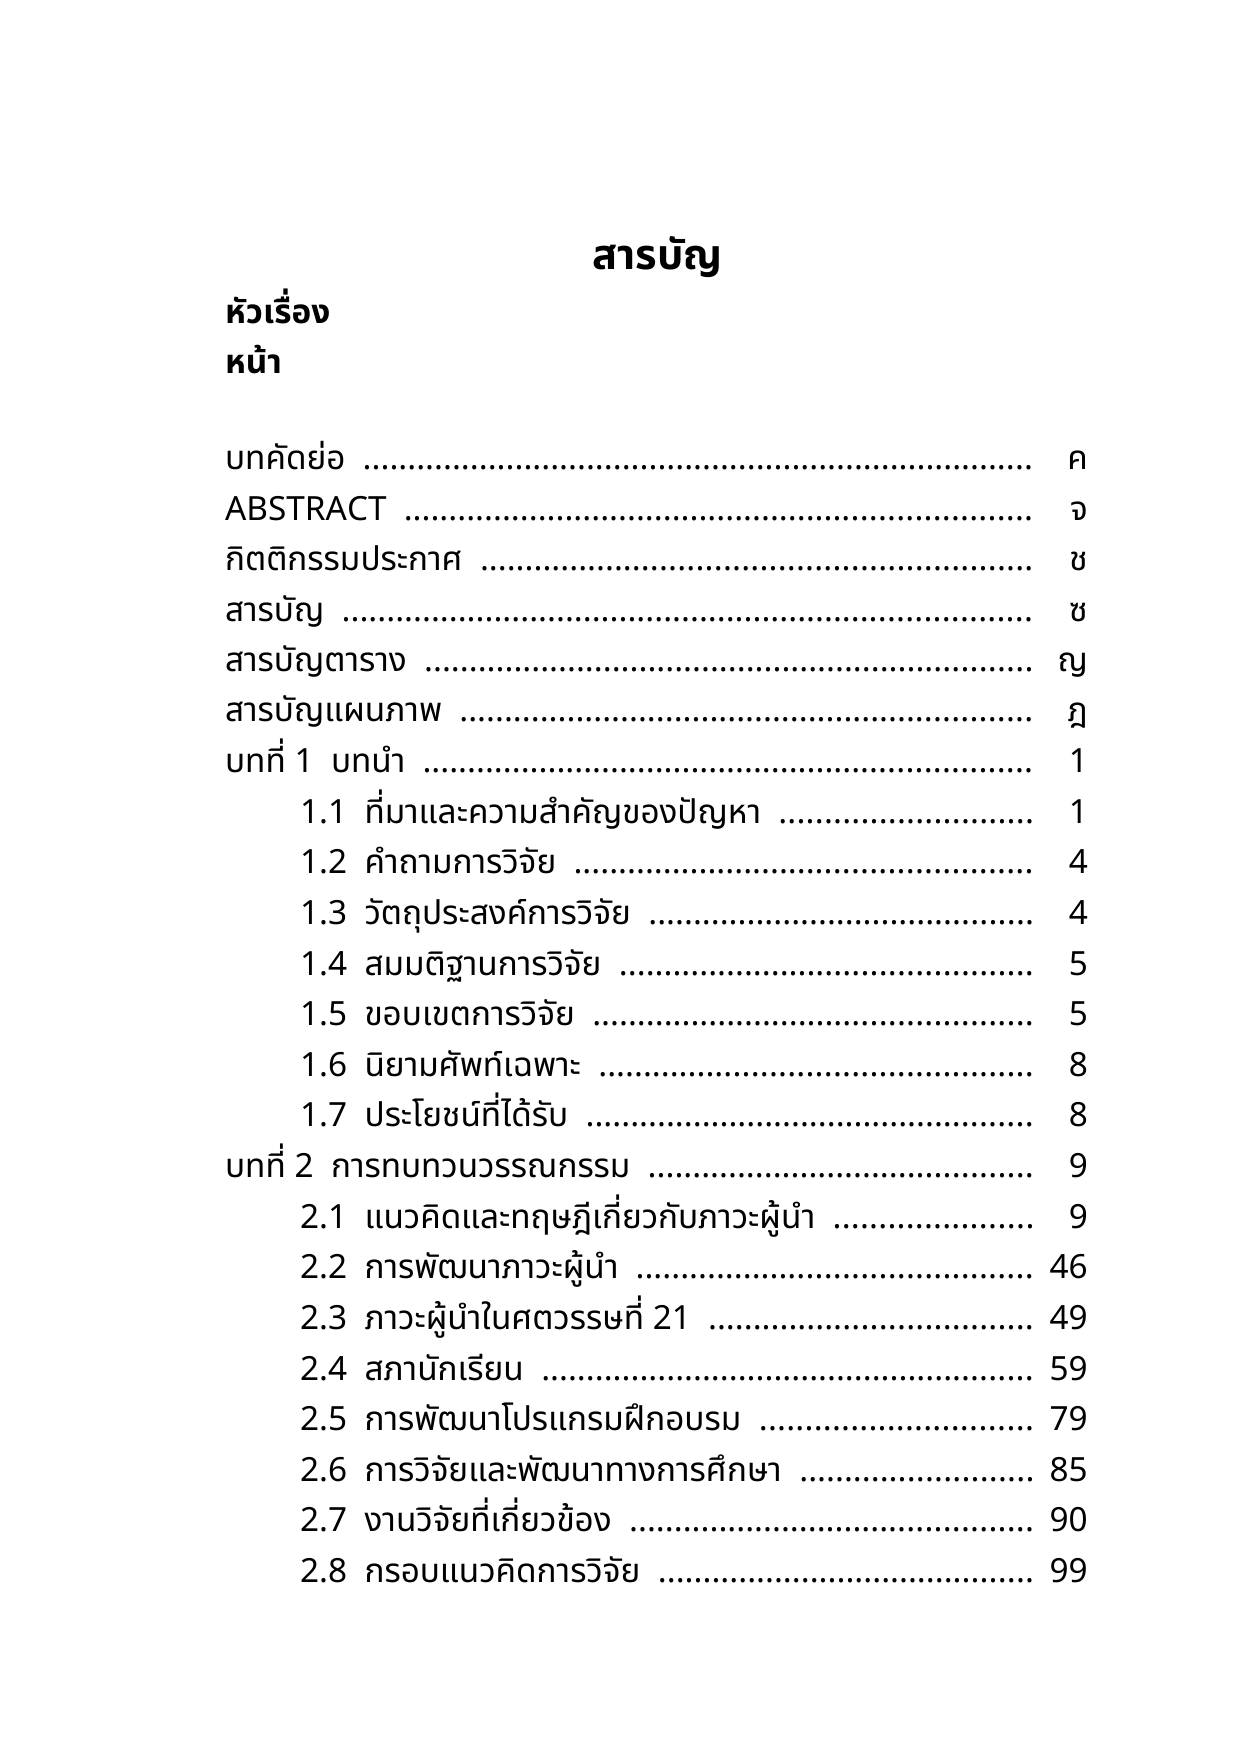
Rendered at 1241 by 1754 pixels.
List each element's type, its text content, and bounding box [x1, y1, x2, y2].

text 2.3 ภาวะผู้นำในศตวรรษที่ 21 49 [225, 1294, 1090, 1344]
text หัวเรื่อง หน้า [225, 288, 1090, 389]
text 2.8 กรอบแนวคิดการวิจัย 99 [225, 1547, 1090, 1597]
text 2.5 การพัฒนาโปรแกรมฝึกอบรม 79 [225, 1395, 1090, 1446]
text 1.7 ประโยชน์ที่ได้รับ 8 [225, 1091, 1090, 1142]
text สารบัญ ซ [225, 586, 1090, 636]
text 1.4 สมมติฐานการวิจัย 5 [225, 939, 1090, 990]
text 1.3 วัตถุประสงค์การวิจัย 4 [225, 889, 1090, 939]
text บทที่ 2 การทบทวนวรรณกรรม 9 [225, 1142, 1090, 1192]
text 2.2 การพัฒนาภาวะผู้นำ 46 [225, 1243, 1090, 1294]
text บทที่ 1 บทนำ 1 [225, 737, 1090, 787]
text กิตติกรรมประกาศ ช [225, 535, 1090, 586]
text 2.6 การวิจัยและพัฒนาทางการศึกษา 85 [225, 1446, 1090, 1496]
text ABSTRACT จ [225, 484, 1090, 535]
text 1.2 คำถามการวิจัย 4 [225, 838, 1090, 889]
text บทคัดย่อ ค [225, 434, 1090, 484]
text 1.5 ขอบเขตการวิจัย 5 [225, 990, 1090, 1041]
text 1.1 ที่มาและความสำคัญของปัญหา 1 [225, 787, 1090, 838]
text 2.7 งานวิจัยที่เกี่ยวข้อง 90 [225, 1496, 1090, 1547]
text สารบัญ [225, 225, 1090, 288]
text 2.1 แนวคิดและทฤษฎีเกี่ยวกับภาวะผู้นำ 9 [225, 1192, 1090, 1243]
text สารบัญแผนภาพ ฎ [225, 686, 1090, 737]
text 2.4 สภานักเรียน 59 [225, 1344, 1090, 1395]
text 1.6 นิยามศัพท์เฉพาะ 8 [225, 1041, 1090, 1091]
text สารบัญตาราง ญ [225, 636, 1090, 686]
